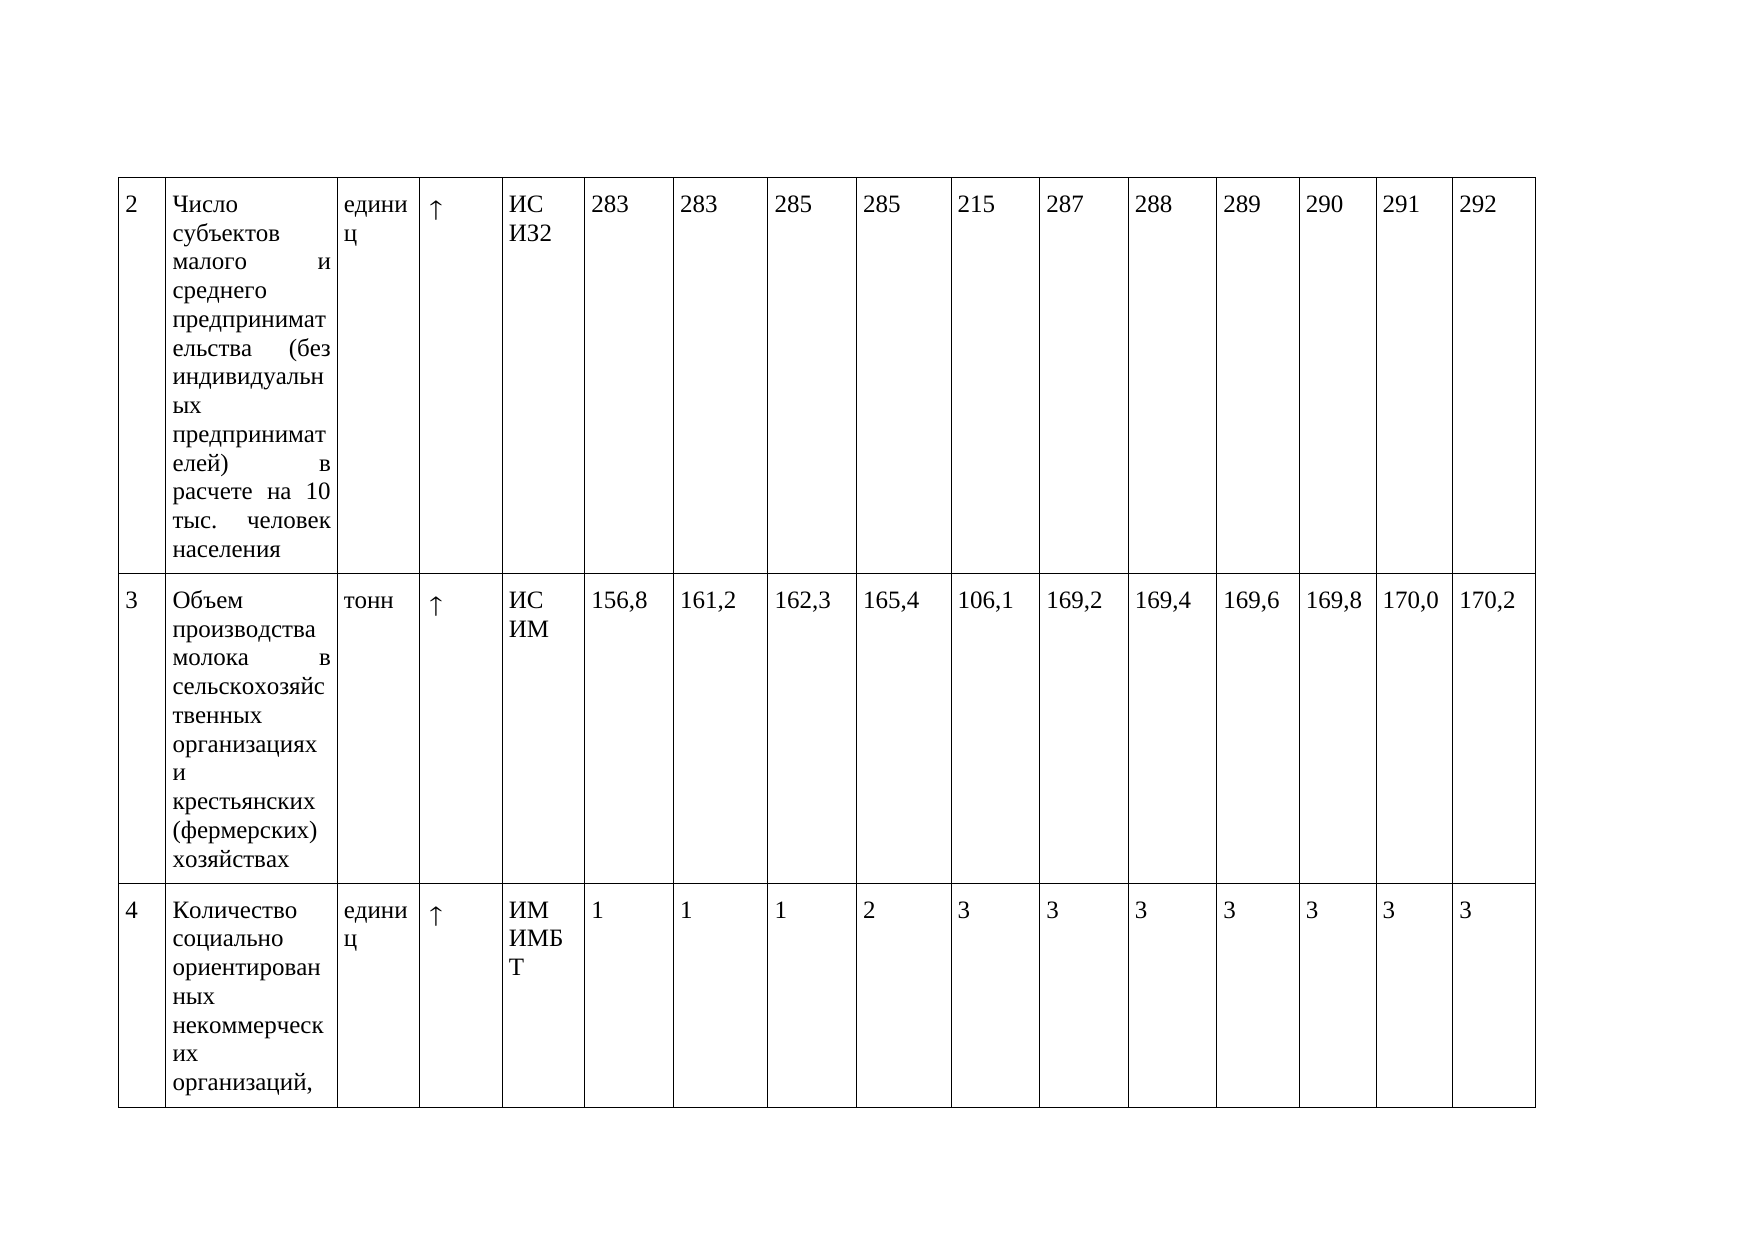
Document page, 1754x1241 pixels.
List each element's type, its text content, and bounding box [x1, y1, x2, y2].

table_cell 288 [1129, 178, 1216, 573]
table_cell 161,2 [674, 574, 767, 883]
table_cell 2 [119, 178, 165, 573]
table_cell 283 [674, 178, 767, 573]
table_cell 1 [585, 884, 673, 1107]
table_cell 170,2 [1453, 574, 1535, 883]
table_cell ИМ ИМБТ [503, 884, 584, 1107]
table_cell 2 [857, 884, 951, 1107]
table_cell 3 [1300, 884, 1376, 1107]
table_cell 287 [1040, 178, 1128, 573]
table_cell [420, 884, 502, 1107]
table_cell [166, 884, 337, 1107]
table_cell [420, 574, 502, 883]
table_cell 3 [1453, 884, 1535, 1107]
table_cell 169,4 [1129, 574, 1216, 883]
table_cell тонн [338, 574, 419, 883]
table_cell 3 [1040, 884, 1128, 1107]
table_cell 291 [1377, 178, 1452, 573]
table_cell 4 [119, 884, 165, 1107]
table_cell 106,1 [952, 574, 1039, 883]
table_cell 1 [674, 884, 767, 1107]
table_cell 169,6 [1217, 574, 1299, 883]
table_cell [420, 178, 502, 573]
table_cell 289 [1217, 178, 1299, 573]
table_cell 285 [857, 178, 951, 573]
table_cell 283 [585, 178, 673, 573]
table_cell Объем производства молока в сельскохозяйственных организациях и крестьянских (фермерских) хозяйствах [166, 574, 337, 883]
table_cell 292 [1453, 178, 1535, 573]
table_cell 162,3 [768, 574, 856, 883]
table_cell 165,4 [857, 574, 951, 883]
table_cell 3 [952, 884, 1039, 1107]
table_cell единиц [338, 884, 419, 1107]
table_cell единиц [338, 178, 419, 573]
table_cell 290 [1300, 178, 1376, 573]
table_cell 169,2 [1040, 574, 1128, 883]
table_cell 156,8 [585, 574, 673, 883]
table_cell 3 [1377, 884, 1452, 1107]
table_cell 3 [1129, 884, 1216, 1107]
table_cell 3 [119, 574, 165, 883]
table_cell 215 [952, 178, 1039, 573]
table_cell 285 [768, 178, 856, 573]
table_cell ИС ИЗ2 [503, 178, 584, 573]
table_cell ИС ИМ [503, 574, 584, 883]
table_cell 1 [768, 884, 856, 1107]
table_cell 3 [1217, 884, 1299, 1107]
table_cell Число субъектов малого и среднего предпринимательства (без индивидуальных предпринимателей) в расчете на 10 тыс. человек населения [166, 178, 337, 573]
table_cell 170,0 [1377, 574, 1452, 883]
table_cell 169,8 [1300, 574, 1376, 883]
